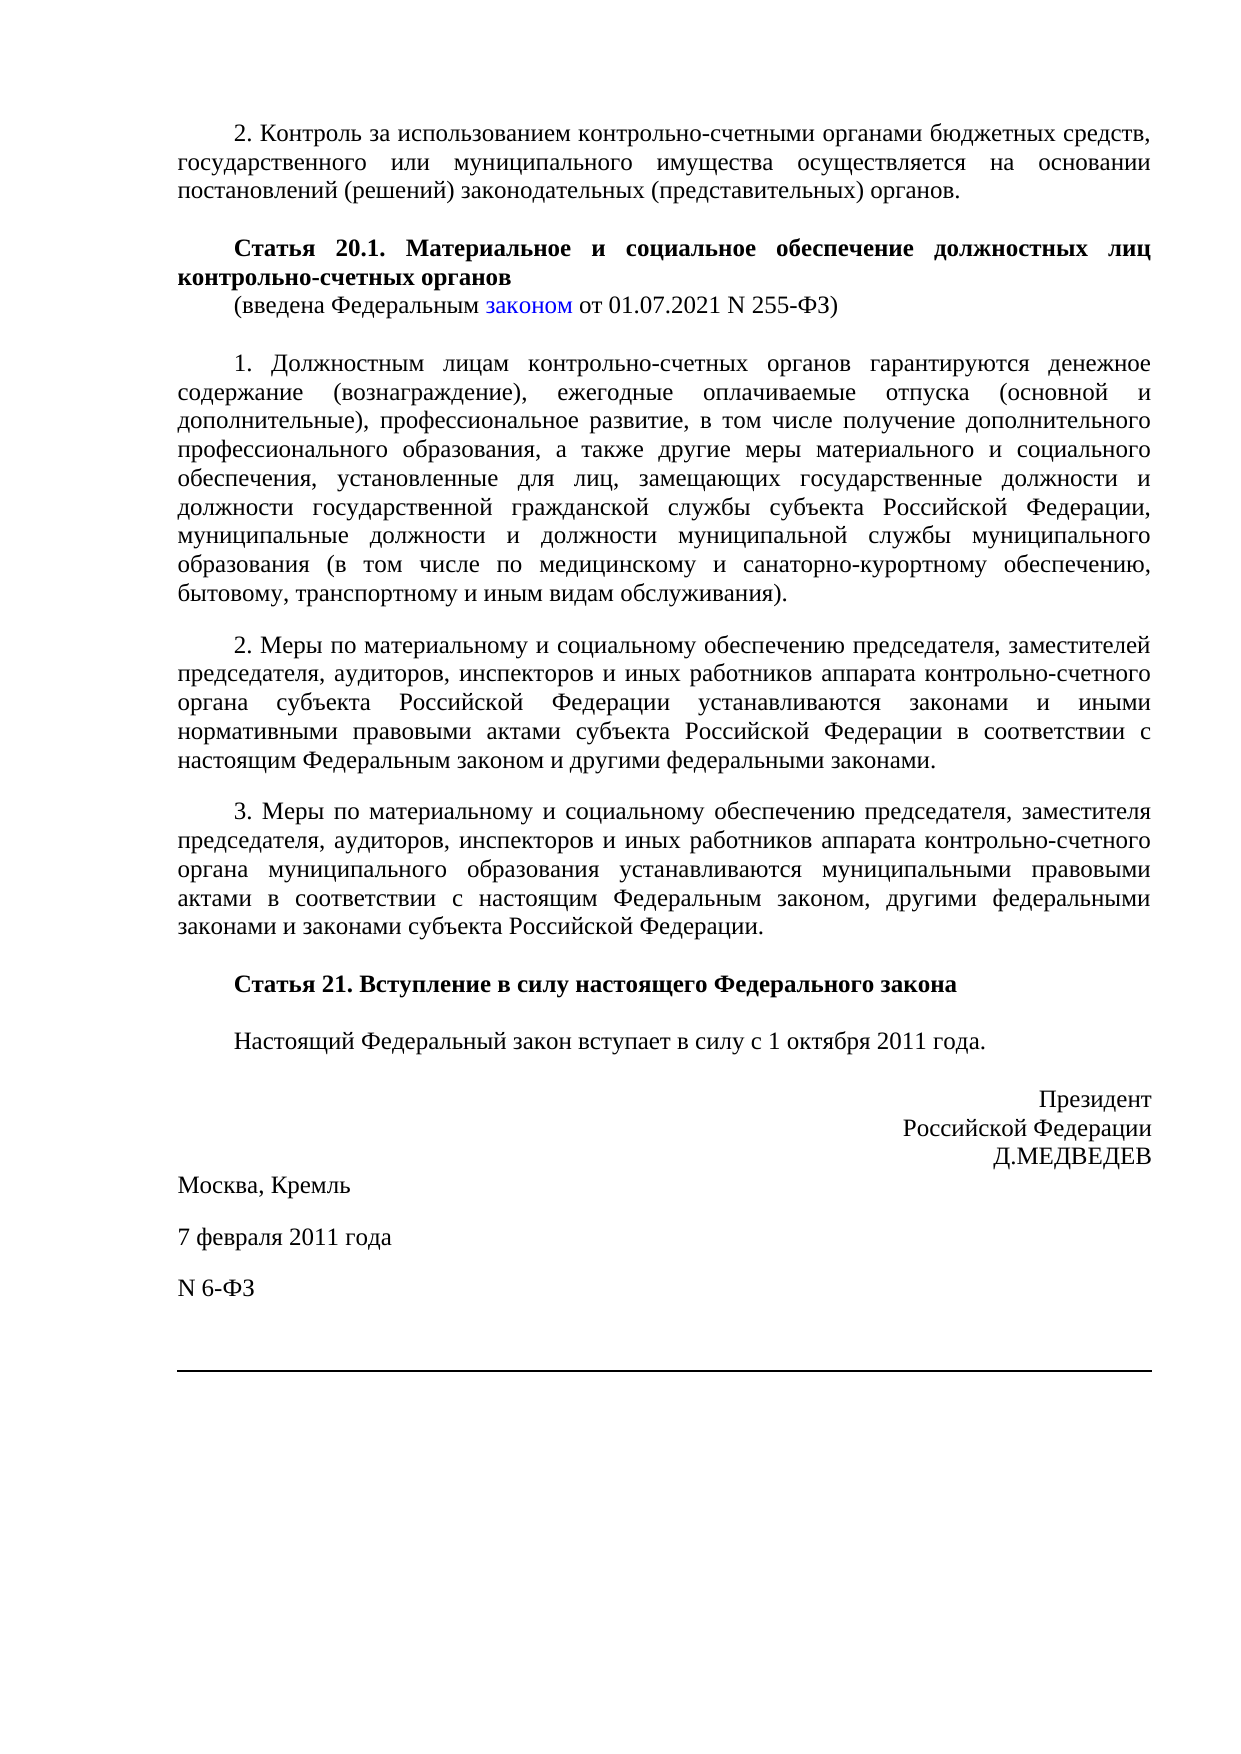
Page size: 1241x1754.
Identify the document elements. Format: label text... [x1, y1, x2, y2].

title Статья 21. Вступление в силу настоящего Федерального закона [177, 969, 1152, 998]
text Российской Федерации [177, 1113, 1152, 1141]
text N 6-ФЗ [177, 1273, 1152, 1302]
text Настоящий Федеральный закон вступает в силу с 1 октября 2011 года. [177, 1026, 1152, 1055]
text (введена Федеральным законом от 01.07.2021 N 255-ФЗ) [177, 291, 1152, 319]
text Д.МЕДВЕДЕВ [177, 1141, 1152, 1170]
text Президент [177, 1084, 1152, 1113]
text 2. Контроль за использованием контрольно-счетными органами бюджетных средств, государственного или муниципального имущества осуществляется на основании постановлений (решений) законодательных (представительных) органов. [177, 118, 1152, 204]
text 1. Должностным лицам контрольно-счетных органов гарантируются денежное содержание (вознаграждение), ежегодные оплачиваемые отпуска (основной и дополнительные), профессиональное развитие, в том числе получение дополнительного профессионального образования, а также другие меры материального и социального обеспечения, установленные для лиц, замещающих государственные должности и должности государственной гражданской службы субъекта Российской Федерации, муниципальные должности и должности муниципальной службы муниципального образования (в том числе по медицинскому и санаторно-курортному обеспечению, бытовому, транспортному и иным видам обслуживания). [177, 348, 1152, 607]
title Статья 20.1. Материальное и социальное обеспечение должностных лиц контрольно-счетных органов [177, 233, 1152, 291]
text Москва, Кремль [177, 1170, 1152, 1199]
text 3. Меры по материальному и социальному обеспечению председателя, заместителя председателя, аудиторов, инспекторов и иных работников аппарата контрольно-счетного органа муниципального образования устанавливаются муниципальными правовыми актами в соответствии с настоящим Федеральным законом, другими федеральными законами и законами субъекта Российской Федерации. [177, 796, 1152, 940]
text 7 февраля 2011 года [177, 1222, 1152, 1251]
text 2. Меры по материальному и социальному обеспечению председателя, заместителей председателя, аудиторов, инспекторов и иных работников аппарата контрольно-счетного органа субъекта Российской Федерации устанавливаются законами и иными нормативными правовыми актами субъекта Российской Федерации в соответствии с настоящим Федеральным законом и другими федеральными законами. [177, 630, 1152, 773]
